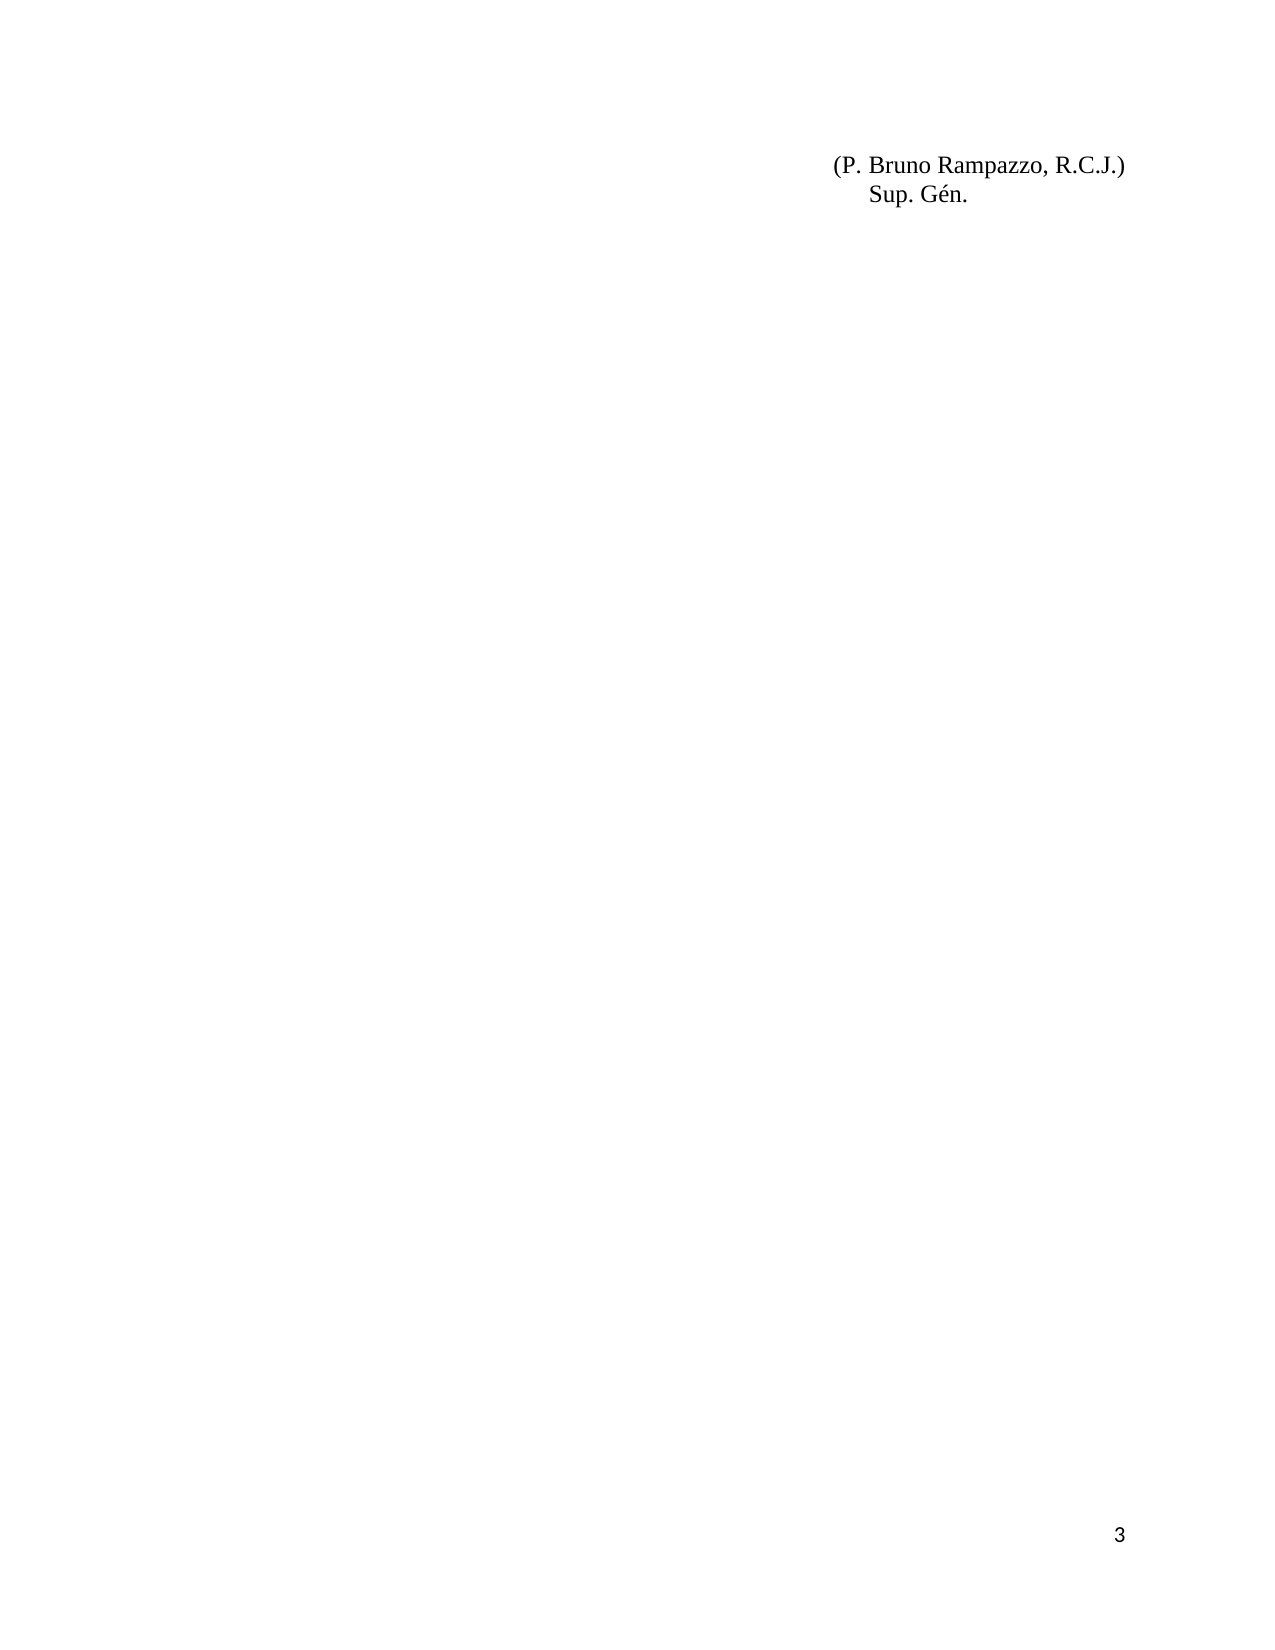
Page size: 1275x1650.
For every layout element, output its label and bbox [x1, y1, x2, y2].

text [750, 150, 1125, 207]
